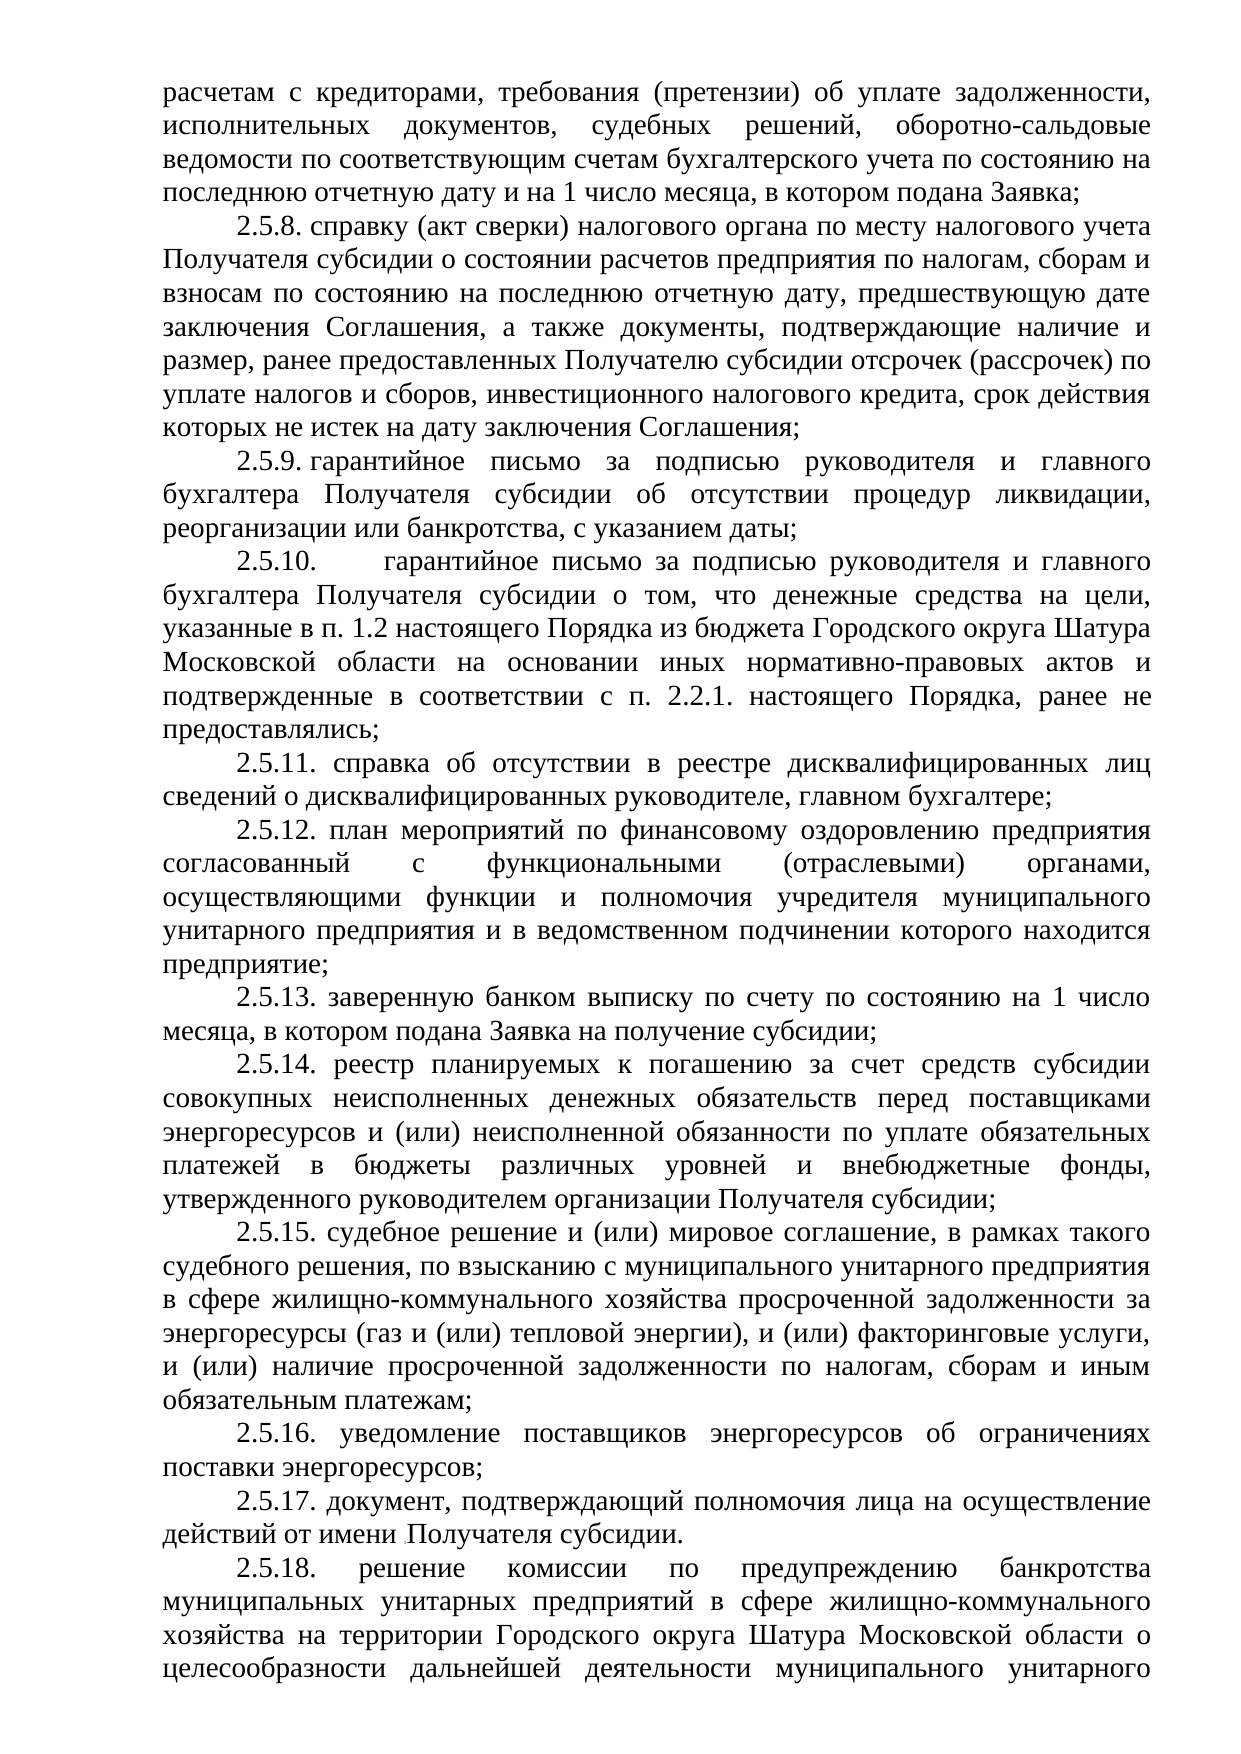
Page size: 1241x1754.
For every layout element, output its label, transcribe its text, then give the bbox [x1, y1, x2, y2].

text 2.5.14. реестр планируемых к погашению за счет средств субсидии совокупных неисполненных денежных обязательств перед поставщиками энергоресурсов и (или) неисполненной обязанности по уплате обязательных платежей в бюджеты различных уровней и внебюджетные фонды, утвержденного руководителем организации Получателя субсидии; [162, 1047, 1152, 1214]
text 2.5.16. уведомление поставщиков энергоресурсов об ограничениях поставки энергоресурсов; [162, 1416, 1152, 1483]
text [162, 1550, 1152, 1684]
list гарантийное письмо за подписью руководителя и главного бухгалтера Получателя субсидии о том, что денежные средства на цели, указанные в п. 1.2 настоящего Порядка из бюджета Городского округа Шатура Московской области на основании иных нормативно-правовых актов и подтвержденные в соответствии с п. 2.2.1. настоящего Порядка, ранее не предоставлялись; [162, 543, 1152, 745]
text 2.5.15. судебное решение и (или) мировое соглашение, в рамках такого судебного решения, по взысканию с муниципального унитарного предприятия в сфере жилищно-коммунального хозяйства просроченной задолженности за энергоресурсы (газ и (или) тепловой энергии), и (или) факторинговые услуги, и (или) наличие просроченной задолженности по налогам, сборам и иным обязательным платежам; [162, 1214, 1152, 1416]
text 2.5.12. план мероприятий по финансовому оздоровлению предприятия согласованный с функциональными (отраслевыми) органами, осуществляющими функции и полномочия учредителя муниципального унитарного предприятия и в ведомственном подчинении которого находится предприятие; [162, 812, 1152, 979]
list гарантийное письмо за подписью руководителя и главного бухгалтера Получателя субсидии об отсутствии процедур ликвидации, реорганизации или банкротства, с указанием даты; [162, 443, 1152, 543]
list справку (акт сверки) налогового органа по месту налогового учета Получателя субсидии о состоянии расчетов предприятия по налогам, сборам и взносам по состоянию на последнюю отчетную дату, предшествующую дате заключения Соглашения, а также документы, подтверждающие наличие и размер, ранее предоставленных Получателю субсидии отсрочек (рассрочек) по уплате налогов и сборов, инвестиционного налогового кредита, срок действия которых не истек на дату заключения Соглашения; [162, 208, 1152, 443]
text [162, 74, 1152, 208]
text 2.5.11. справка об отсутствии в реестре дисквалифицированных лиц сведений о дисквалифицированных руководителе, главном бухгалтере; [162, 745, 1152, 812]
text 2.5.17. документ, подтверждающий полномочия лица на осуществление действий от имени Получателя субсидии. [162, 1483, 1152, 1550]
text 2.5.13. заверенную банком выписку по счету по состоянию на 1 число месяца, в котором подана Заявка на получение субсидии; [162, 979, 1152, 1047]
